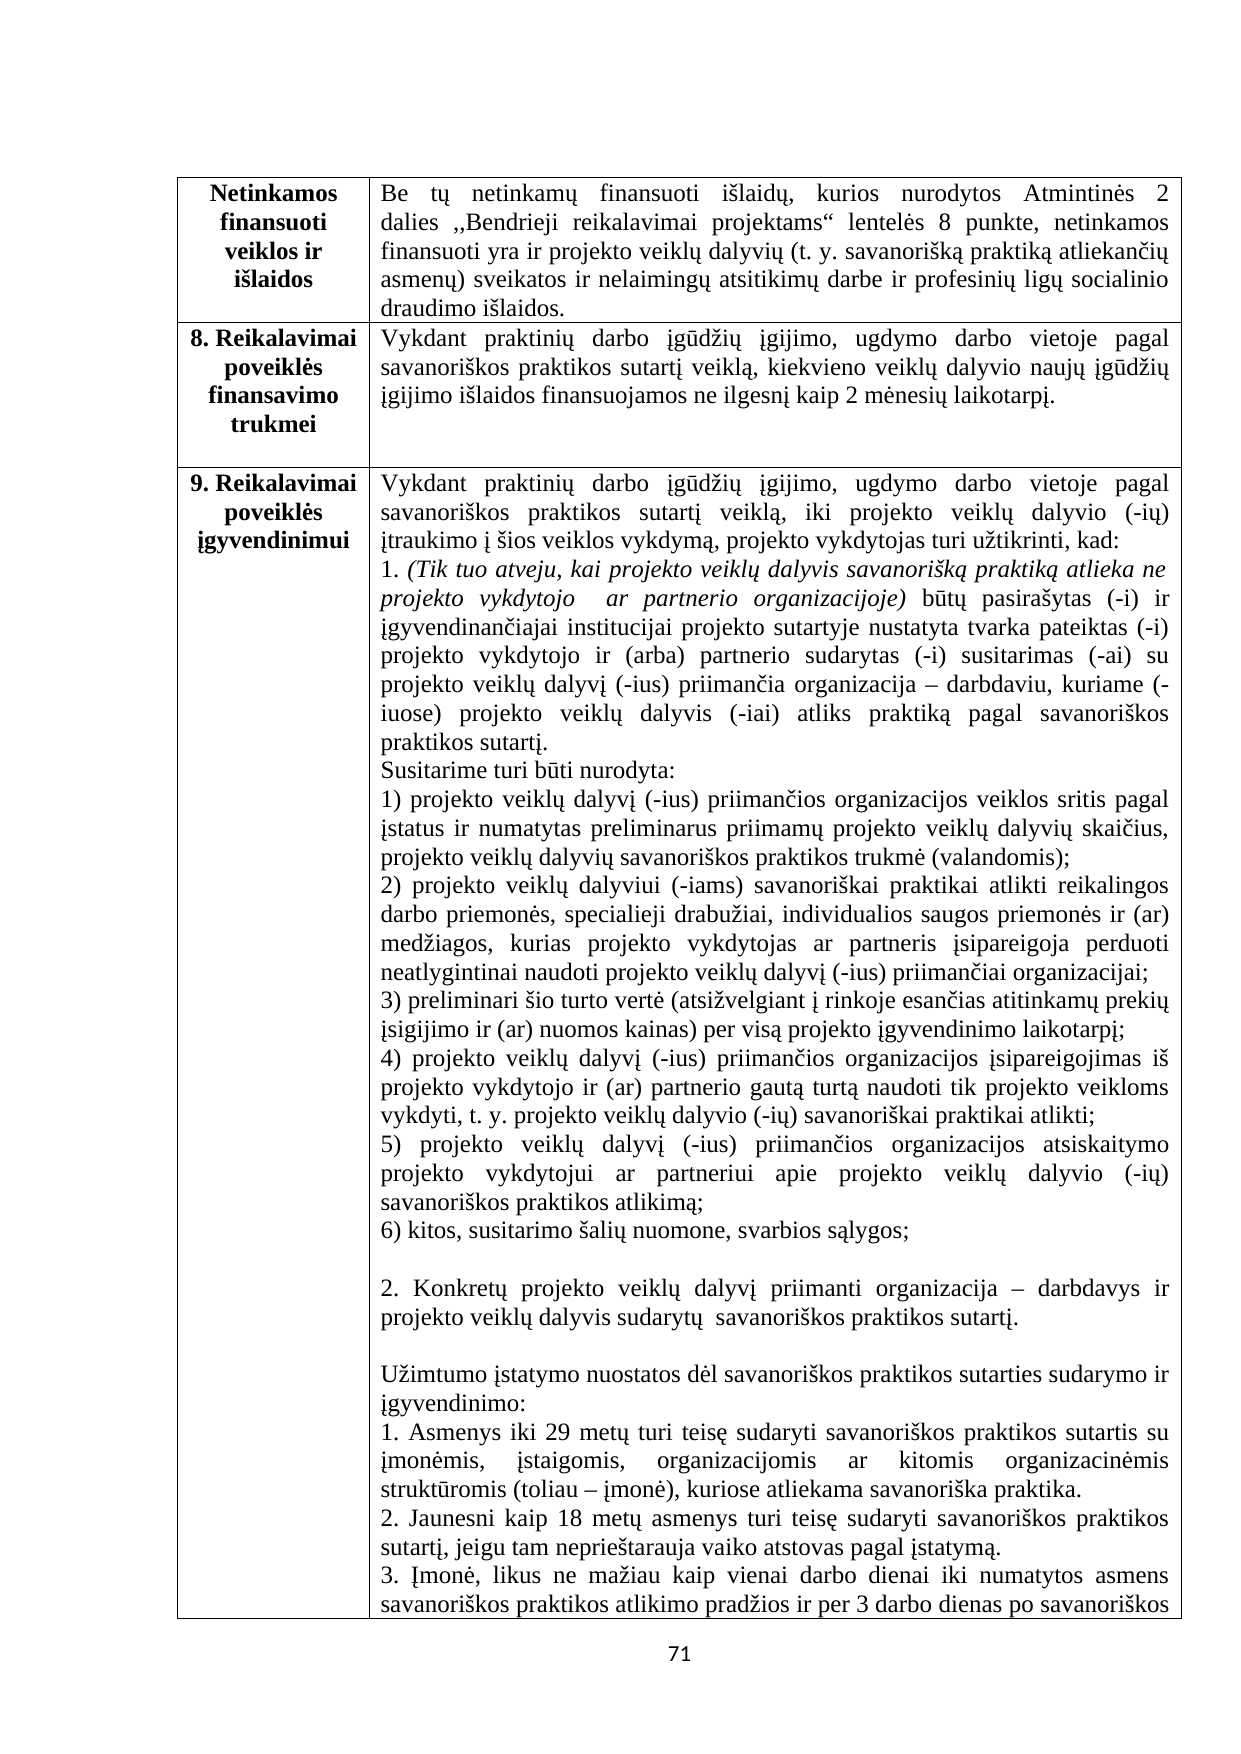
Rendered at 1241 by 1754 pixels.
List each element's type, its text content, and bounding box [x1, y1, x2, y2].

table_cell Netinkamos finansuoti veiklos ir išlaidos [178, 178, 369, 322]
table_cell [178, 468, 369, 1618]
table_cell Vykdant praktinių darbo įgūdžių įgijimo, ugdymo darbo vietoje pagal savanoriškos praktikos sutartį veiklą, kiekvieno veiklų dalyvio naujų įgūdžių įgijimo išlaidos finansuojamos ne ilgesnį kaip 2 mėnesių laikotarpį. [370, 323, 1181, 467]
table_cell Be tų netinkamų finansuoti išlaidų, kurios nurodytos Atmintinės 2 dalies ,,Bendrieji reikalavimai projektams“ lentelės 8 punkte, netinkamos finansuoti yra ir projekto veiklų dalyvių (t. y. savanorišką praktiką atliekančių asmenų) sveikatos ir nelaimingų atsitikimų darbe ir profesinių ligų socialinio draudimo išlaidos. [370, 178, 1181, 322]
table_cell 8. Reikalavimai poveiklės finansavimo trukmei [178, 323, 369, 467]
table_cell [370, 468, 1181, 1618]
